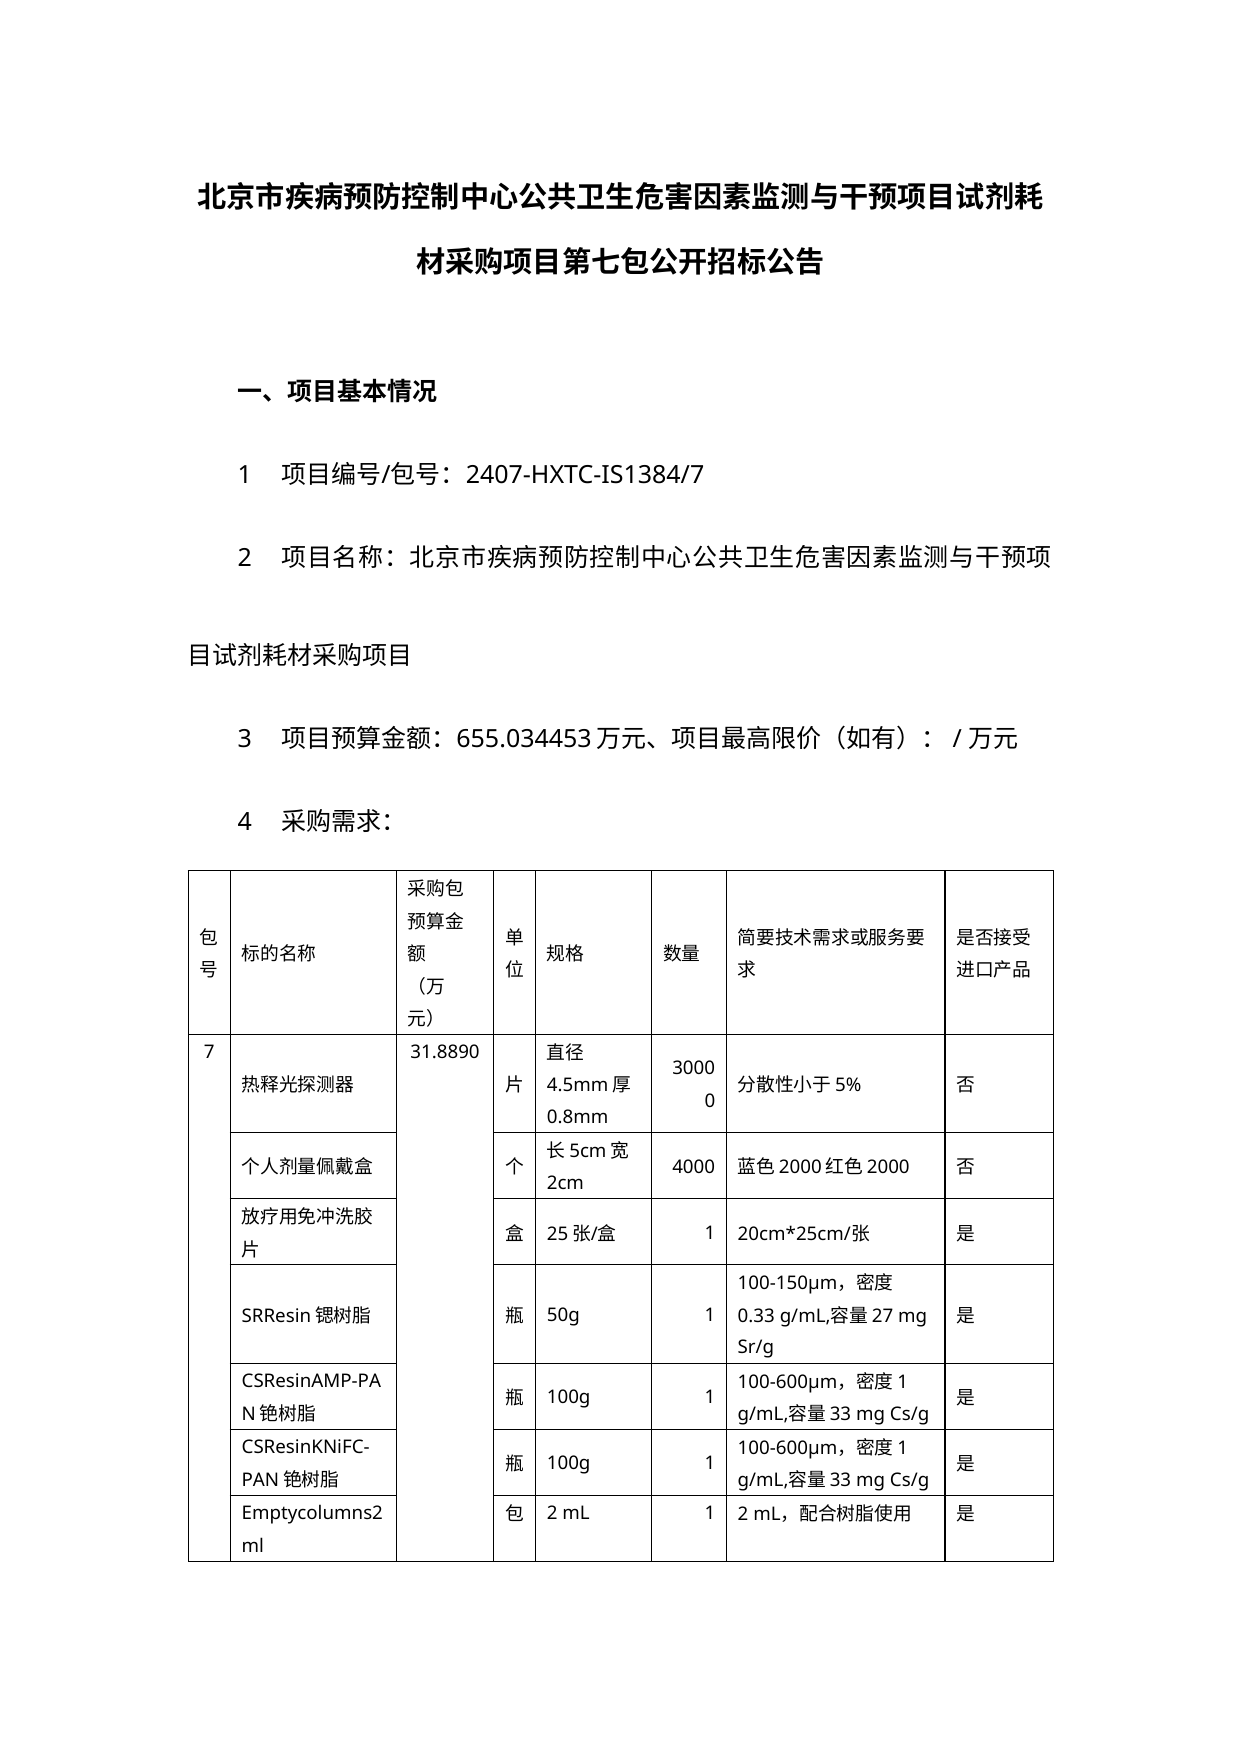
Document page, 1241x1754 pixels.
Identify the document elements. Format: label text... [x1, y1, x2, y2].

table_cell 瓶 [494, 1430, 535, 1495]
table_header 规格 [536, 871, 651, 1034]
table_cell 4000 [652, 1133, 726, 1198]
table_header 单位 [494, 871, 535, 1034]
table_cell 1 [652, 1199, 726, 1264]
table_header 数量 [652, 871, 726, 1034]
table_header 标的名称 [231, 871, 396, 1034]
table_cell 31.8890 [397, 1035, 493, 1561]
table_cell 100-150μm，密度0.33 g/mL,容量27 mg Sr/g [727, 1265, 944, 1363]
table_cell 7 [189, 1035, 230, 1561]
table_cell 1 [652, 1430, 726, 1495]
table_cell 瓶 [494, 1265, 535, 1363]
table_cell 1 [652, 1496, 726, 1561]
list 采购需求： [187, 787, 1053, 852]
table_cell 25张/盒 [536, 1199, 651, 1264]
list 项目编号/包号：2407-HXTC-IS1384/7 [187, 440, 1053, 505]
table_cell 2 mL，配合树脂使用 [727, 1496, 944, 1561]
table_cell 直径4.5mm厚0.8mm [536, 1035, 651, 1132]
table_cell 瓶 [494, 1364, 535, 1429]
table_cell 100-600μm，密度1 g/mL,容量33 mg Cs/g [727, 1364, 944, 1429]
table_cell 盒 [494, 1199, 535, 1264]
table_cell 是 [946, 1364, 1053, 1429]
table_header 包号 [189, 871, 230, 1034]
table_cell 否 [946, 1133, 1053, 1198]
text 北京市疾病预防控制中心公共卫生危害因素监测与干预项目试剂耗材采购项目第七包公开招标公告 [187, 162, 1053, 292]
table_cell 放疗用免冲洗胶片 [231, 1199, 396, 1264]
table_header 简要技术需求或服务要求 [727, 871, 944, 1034]
table_cell 100g [536, 1364, 651, 1429]
table_cell 热释光探测器 [231, 1035, 396, 1132]
table_cell 30000 [652, 1035, 726, 1132]
table_cell 个 [494, 1133, 535, 1198]
table_cell 100g [536, 1430, 651, 1495]
table_cell CSResinAMP-PA N铯树脂 [231, 1364, 396, 1429]
table_cell CSResinKNiFC-PAN铯树脂 [231, 1430, 396, 1495]
table_cell 片 [494, 1035, 535, 1132]
table_cell 个人剂量佩戴盒 [231, 1133, 396, 1198]
table_cell 是 [946, 1265, 1053, 1363]
table_cell 100-600μm，密度1 g/mL,容量33 mg Cs/g [727, 1430, 944, 1495]
table_header 是否接受进口产品 [946, 871, 1053, 1034]
table_cell 1 [652, 1265, 726, 1363]
table_cell SRResin锶树脂 [231, 1265, 396, 1363]
subtitle 一、项目基本情况 [187, 357, 1053, 422]
table_cell 分散性小于5% [727, 1035, 944, 1132]
table_cell 蓝色2000红色2000 [727, 1133, 944, 1198]
table_cell 否 [946, 1035, 1053, 1132]
table_cell 50g [536, 1265, 651, 1363]
table_cell 是 [946, 1199, 1053, 1264]
table_header 采购包预算金额 （万元） [397, 871, 493, 1034]
table_cell 是 [946, 1496, 1053, 1561]
table_cell 包 [494, 1496, 535, 1561]
table_cell 20cm*25cm/张 [727, 1199, 944, 1264]
table_cell 是 [946, 1430, 1053, 1495]
list 项目预算金额：655.034453万元、项目最高限价（如有）： / 万元 [187, 704, 1053, 769]
table_cell 长5cm宽2cm [536, 1133, 651, 1198]
table_cell 1 [652, 1364, 726, 1429]
table_cell Emptycolumns2ml 空柱管 [231, 1496, 396, 1561]
table_cell 2 mL [536, 1496, 651, 1561]
list 项目名称：北京市疾病预防控制中心公共卫生危害因素监测与干预项目试剂耗材采购项目 [187, 523, 1053, 686]
